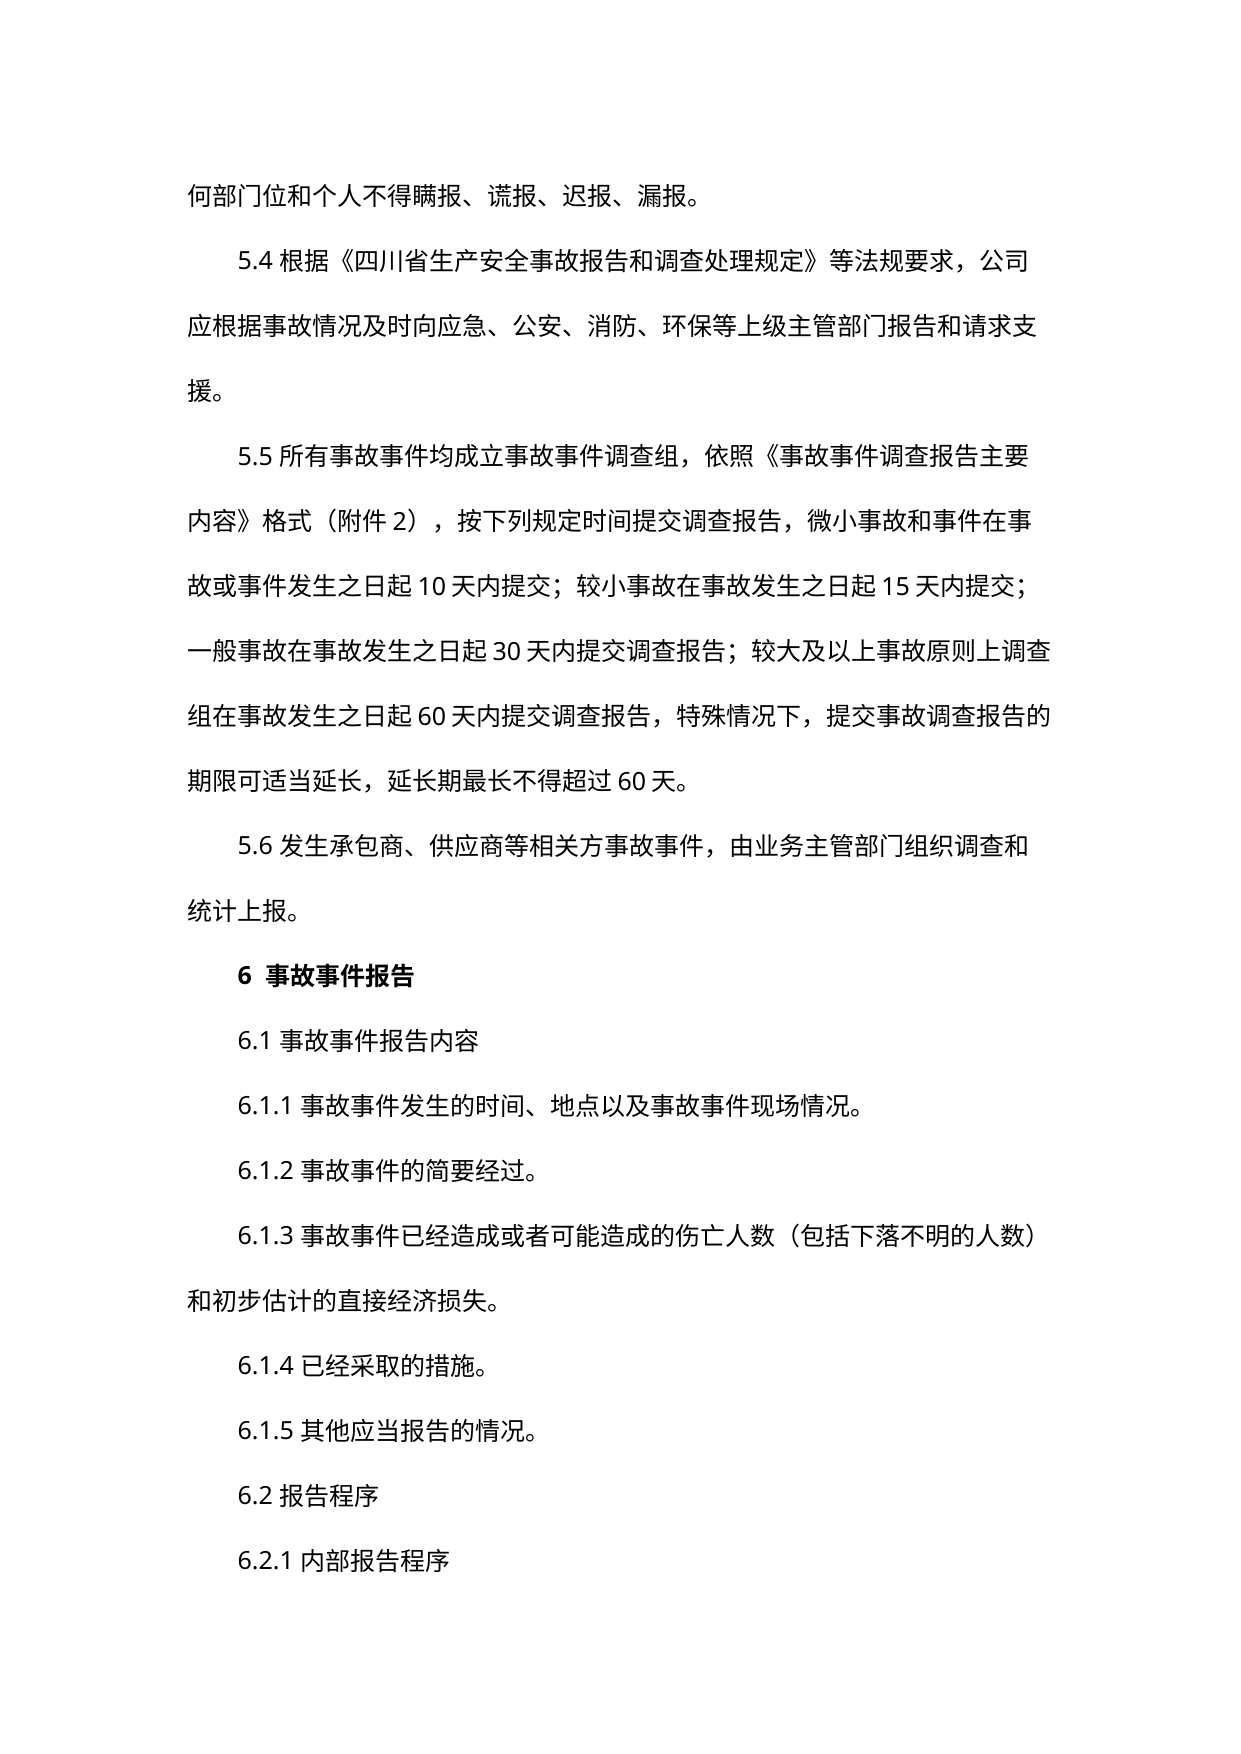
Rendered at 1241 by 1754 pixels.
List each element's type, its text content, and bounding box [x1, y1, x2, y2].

text 6.1.1 事故事件发生的时间、地点以及事故事件现场情况。 [187, 1072, 1053, 1137]
text 6.1.5 其他应当报告的情况。 [187, 1397, 1053, 1462]
text 6.1.2 事故事件的简要经过。 [187, 1137, 1053, 1202]
text 6.1 事故事件报告内容 [187, 1007, 1053, 1072]
text 6.2.1 内部报告程序 [187, 1527, 1053, 1592]
text 6.1.4 已经采取的措施。 [187, 1332, 1053, 1397]
text 5.5 所有事故事件均成立事故事件调查组，依照《事故事件调查报告主要内容》格式（附件2），按下列规定时间提交调查报告，微小事故和事件在事故或事件发生之日起10天内提交；较小事故在事故发生之日起15天内提交；一般事故在事故发生之日起30天内提交调查报告；较大及以上事故原则上调查组在事故发生之日起60天内提交调查报告，特殊情况下，提交事故调查报告的期限可适当延长，延长期最长不得超过60天。 [187, 422, 1053, 812]
text 5.4 根据《四川省生产安全事故报告和调查处理规定》等法规要求，公司应根据事故情况及时向应急、公安、消防、环保等上级主管部门报告和请求支援。 [187, 227, 1053, 422]
text 6.1.3 事故事件已经造成或者可能造成的伤亡人数（包括下落不明的人数）和初步估计的直接经济损失。 [187, 1202, 1053, 1332]
text 5.6 发生承包商、供应商等相关方事故事件，由业务主管部门组织调查和统计上报。 [187, 812, 1053, 942]
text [187, 162, 1053, 227]
text 6 事故事件报告 [187, 942, 1053, 1007]
text 6.2 报告程序 [187, 1462, 1053, 1527]
